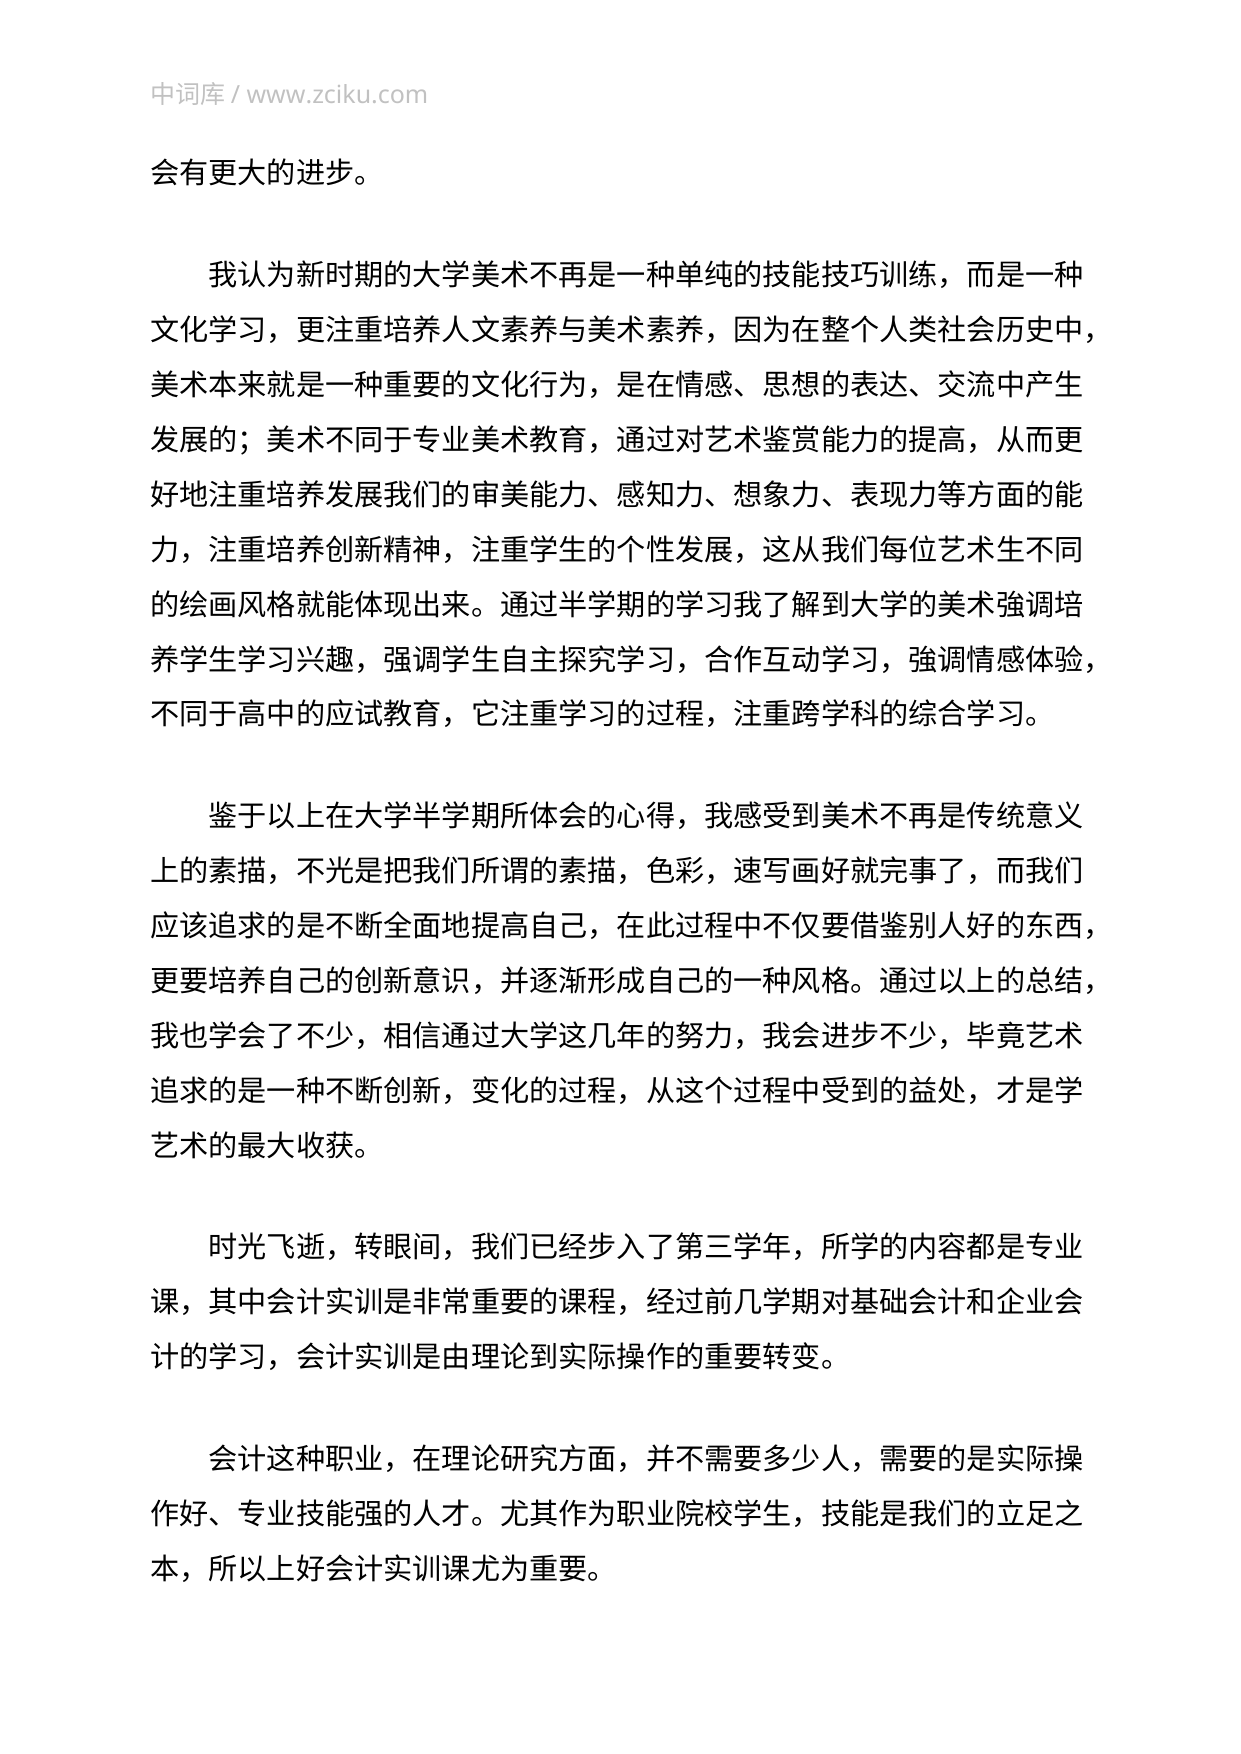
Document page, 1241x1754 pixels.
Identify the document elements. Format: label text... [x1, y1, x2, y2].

text 我认为新时期的大学美术不再是一种单纯的技能技巧训练，而是一种文化学习，更注重培养人文素养与美术素养，因为在整个人类社会历史中，美术本来就是一种重要的文化行为，是在情感、思想的表达、交流中产生发展的；美术不同于专业美术教育，通过对艺术鉴赏能力的提高，从而更好地注重培养发展我们的审美能力、感知力、想象力、表现力等方面的能力，注重培养创新精神，注重学生的个性发展，这从我们每位艺术生不同的绘画风格就能体现出来。通过半学期的学习我了解到大学的美术強调培养学生学习兴趣，强调学生自主探究学习，合作互动学习，強调情感体验，不同于高中的应试教育，它注重学习的过程，注重跨学科的综合学习。 [150, 252, 1090, 733]
text 鉴于以上在大学半学期所体会的心得，我感受到美术不再是传统意义上的素描，不光是把我们所谓的素描，色彩，速写画好就完事了，而我们应该追求的是不断全面地提高自己，在此过程中不仅要借鉴别人好的东西，更要培养自己的创新意识，并逐渐形成自己的一种风格。通过以上的总结，我也学会了不少，相信通过大学这几年的努力，我会进步不少，毕竟艺术追求的是一种不断创新，变化的过程，从这个过程中受到的益处，才是学艺术的最大收获。 [150, 793, 1090, 1164]
text 会计这种职业，在理论研究方面，并不需要多少人，需要的是实际操作好、专业技能强的人才。尤其作为职业院校学生，技能是我们的立足之本，所以上好会计实训课尤为重要。 [150, 1435, 1090, 1587]
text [150, 150, 1090, 192]
text 时光飞逝，转眼间，我们已经步入了第三学年，所学的内容都是专业课，其中会计实训是非常重要的课程，经过前几学期对基础会计和企业会计的学习，会计实训是由理论到实际操作的重要转变。 [150, 1224, 1090, 1376]
